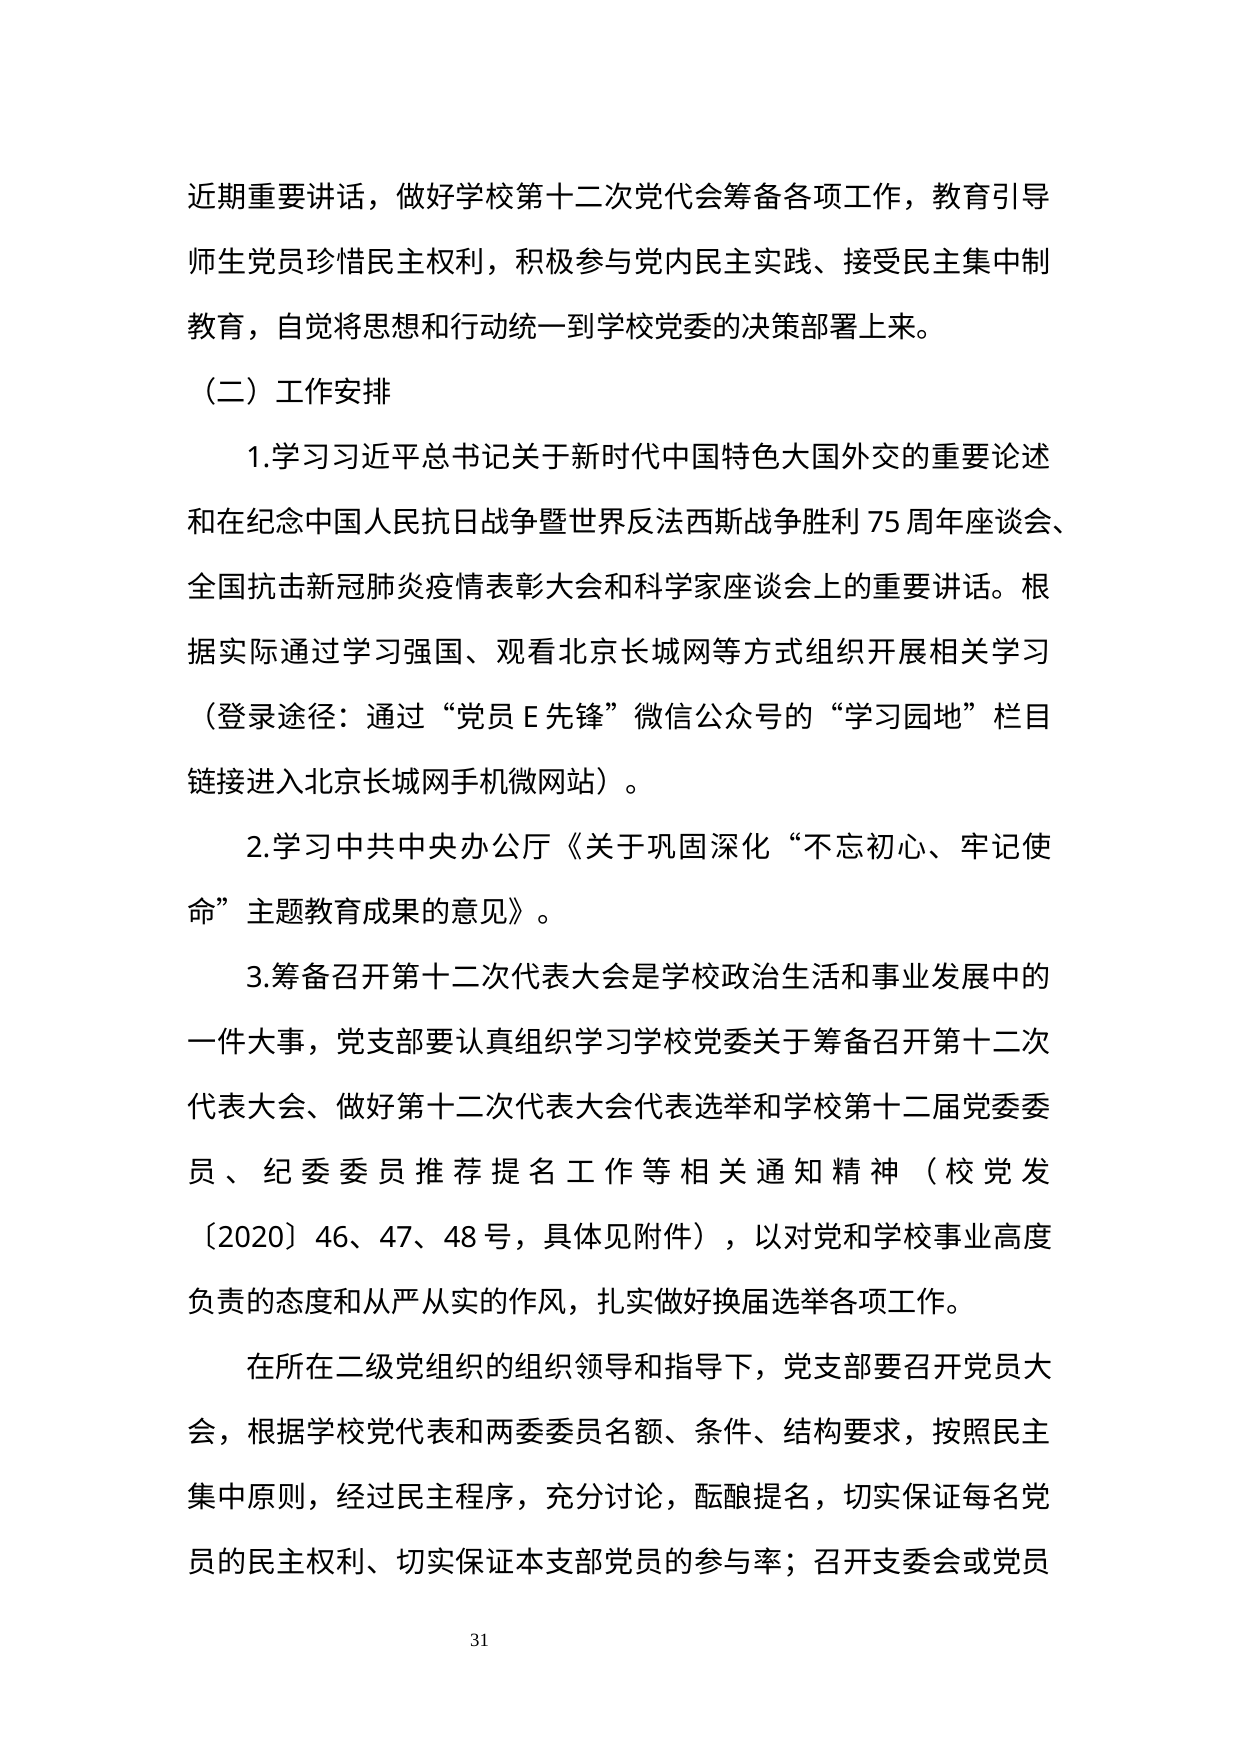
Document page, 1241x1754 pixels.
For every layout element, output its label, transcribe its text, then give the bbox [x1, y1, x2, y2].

text 1.学习习近平总书记关于新时代中国特色大国外交的重要论述和在纪念中国人民抗日战争暨世界反法西斯战争胜利75周年座谈会、全国抗击新冠肺炎疫情表彰大会和科学家座谈会上的重要讲话。根据实际通过学习强国、观看北京长城网等方式组织开展相关学习（登录途径：通过“党员E先锋”微信公众号的“学习园地”栏目链接进入北京长城网手机微网站）。 [187, 422, 1053, 812]
text 2.学习中共中央办公厅《关于巩固深化“不忘初心、牢记使命”主题教育成果的意见》。 [187, 812, 1053, 942]
text 3.筹备召开第十二次代表大会是学校政治生活和事业发展中的一件大事，党支部要认真组织学习学校党委关于筹备召开第十二次代表大会、做好第十二次代表大会代表选举和学校第十二届党委委员、纪委委员推荐提名工作等相关通知精神（校党发〔2020〕46、47、48号，具体见附件），以对党和学校事业高度负责的态度和从严从实的作风，扎实做好换届选举各项工作。 [187, 942, 1053, 1332]
text （二）工作安排 [187, 357, 1053, 422]
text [187, 162, 1053, 357]
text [187, 1332, 1053, 1592]
